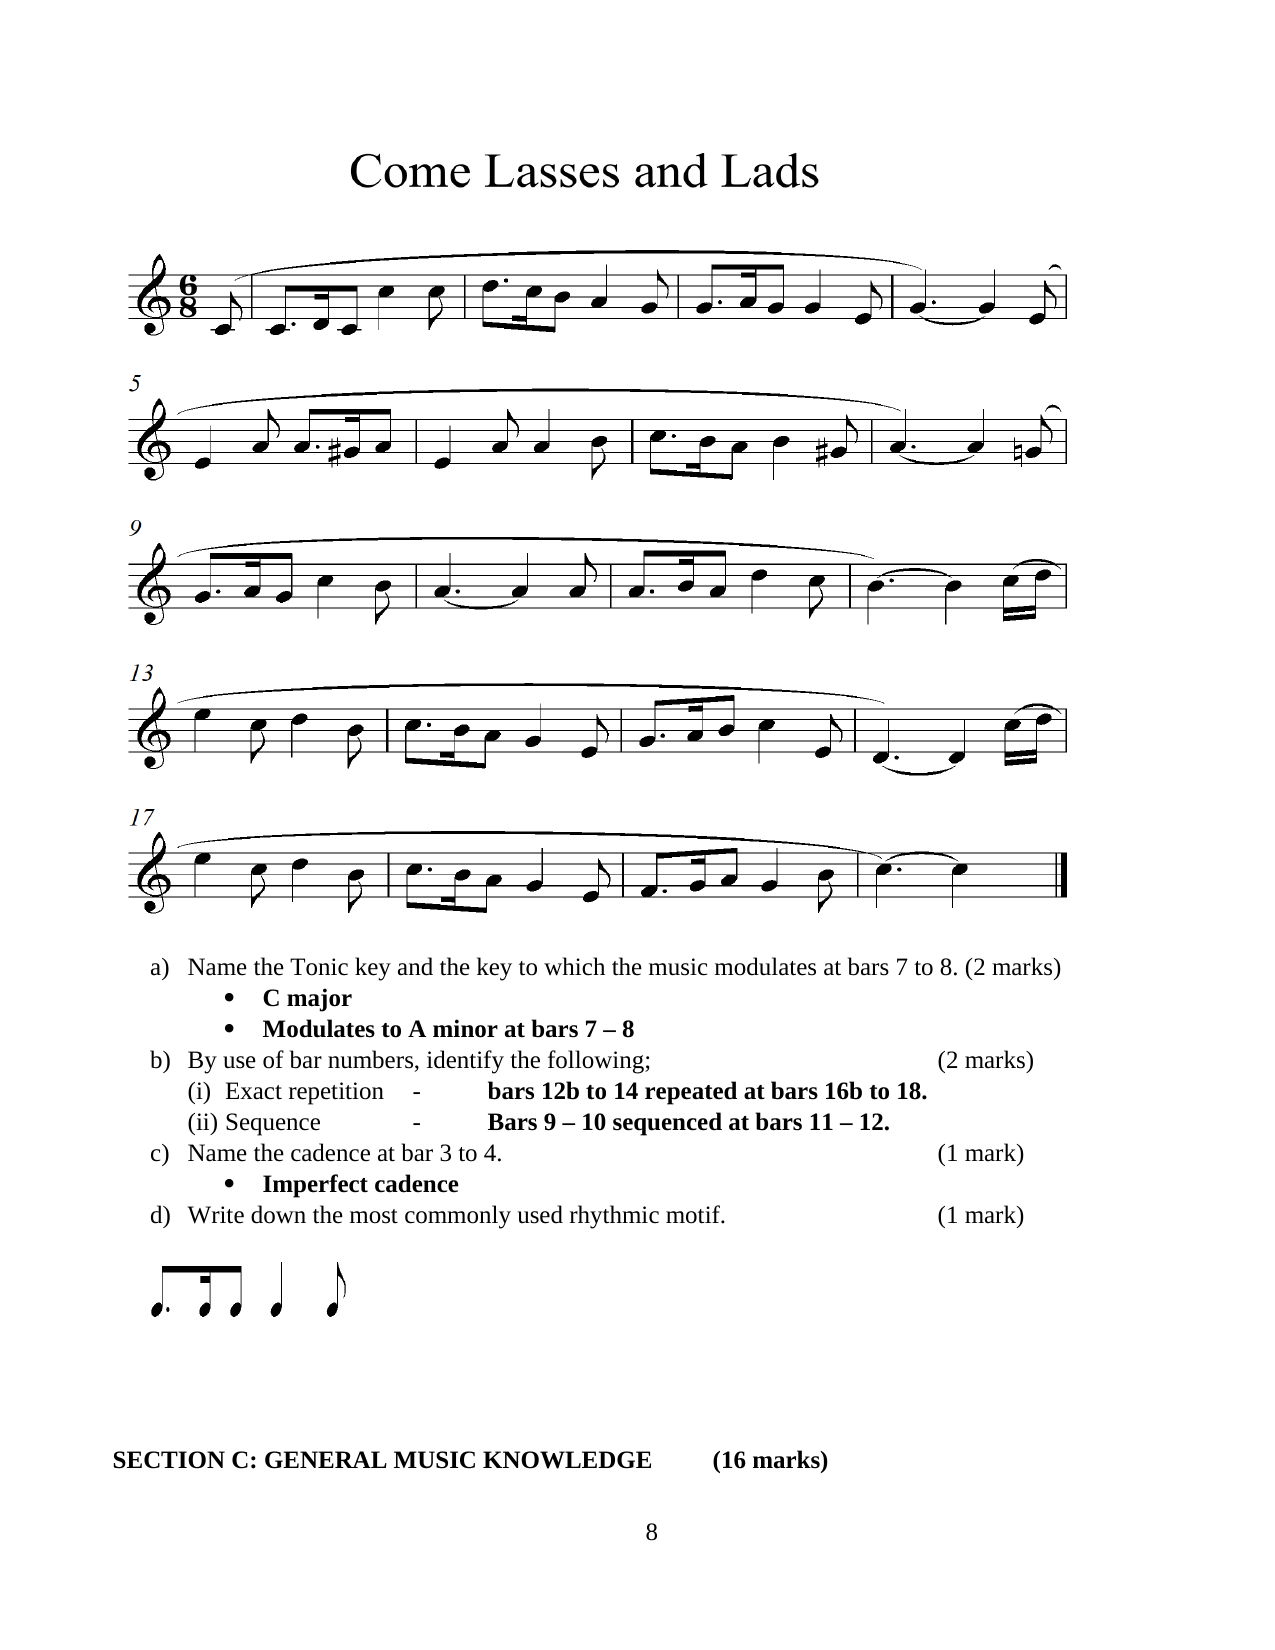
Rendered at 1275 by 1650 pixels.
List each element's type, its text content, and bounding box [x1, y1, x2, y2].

list Modulates to A minor at bars 7 – 8 [225, 1014, 1191, 1042]
list By use of bar numbers, identify the following; (2 marks) [150, 1045, 1191, 1073]
list Name the cadence at bar 3 to 4. (1 mark) [150, 1138, 1191, 1167]
list Name the Tonic key and the key to which the music modulates at bars 7 to 8. (2 marks) [150, 952, 1191, 980]
list Sequence - Bars 9 – 10 sequenced at bars 11 – 12. [187, 1107, 1191, 1136]
picture [112, 150, 1087, 933]
list Write down the most commonly used rhythmic motif. (1 mark) [150, 1200, 1191, 1229]
list Imperfect cadence [225, 1169, 1191, 1198]
picture [150, 1247, 349, 1332]
list C major [225, 983, 1191, 1011]
text SECTION C: GENERAL MUSIC KNOWLEDGE (16 marks) [112, 1446, 1191, 1474]
list Exact repetition - bars 12b to 14 repeated at bars 16b to 18. [187, 1076, 1191, 1104]
